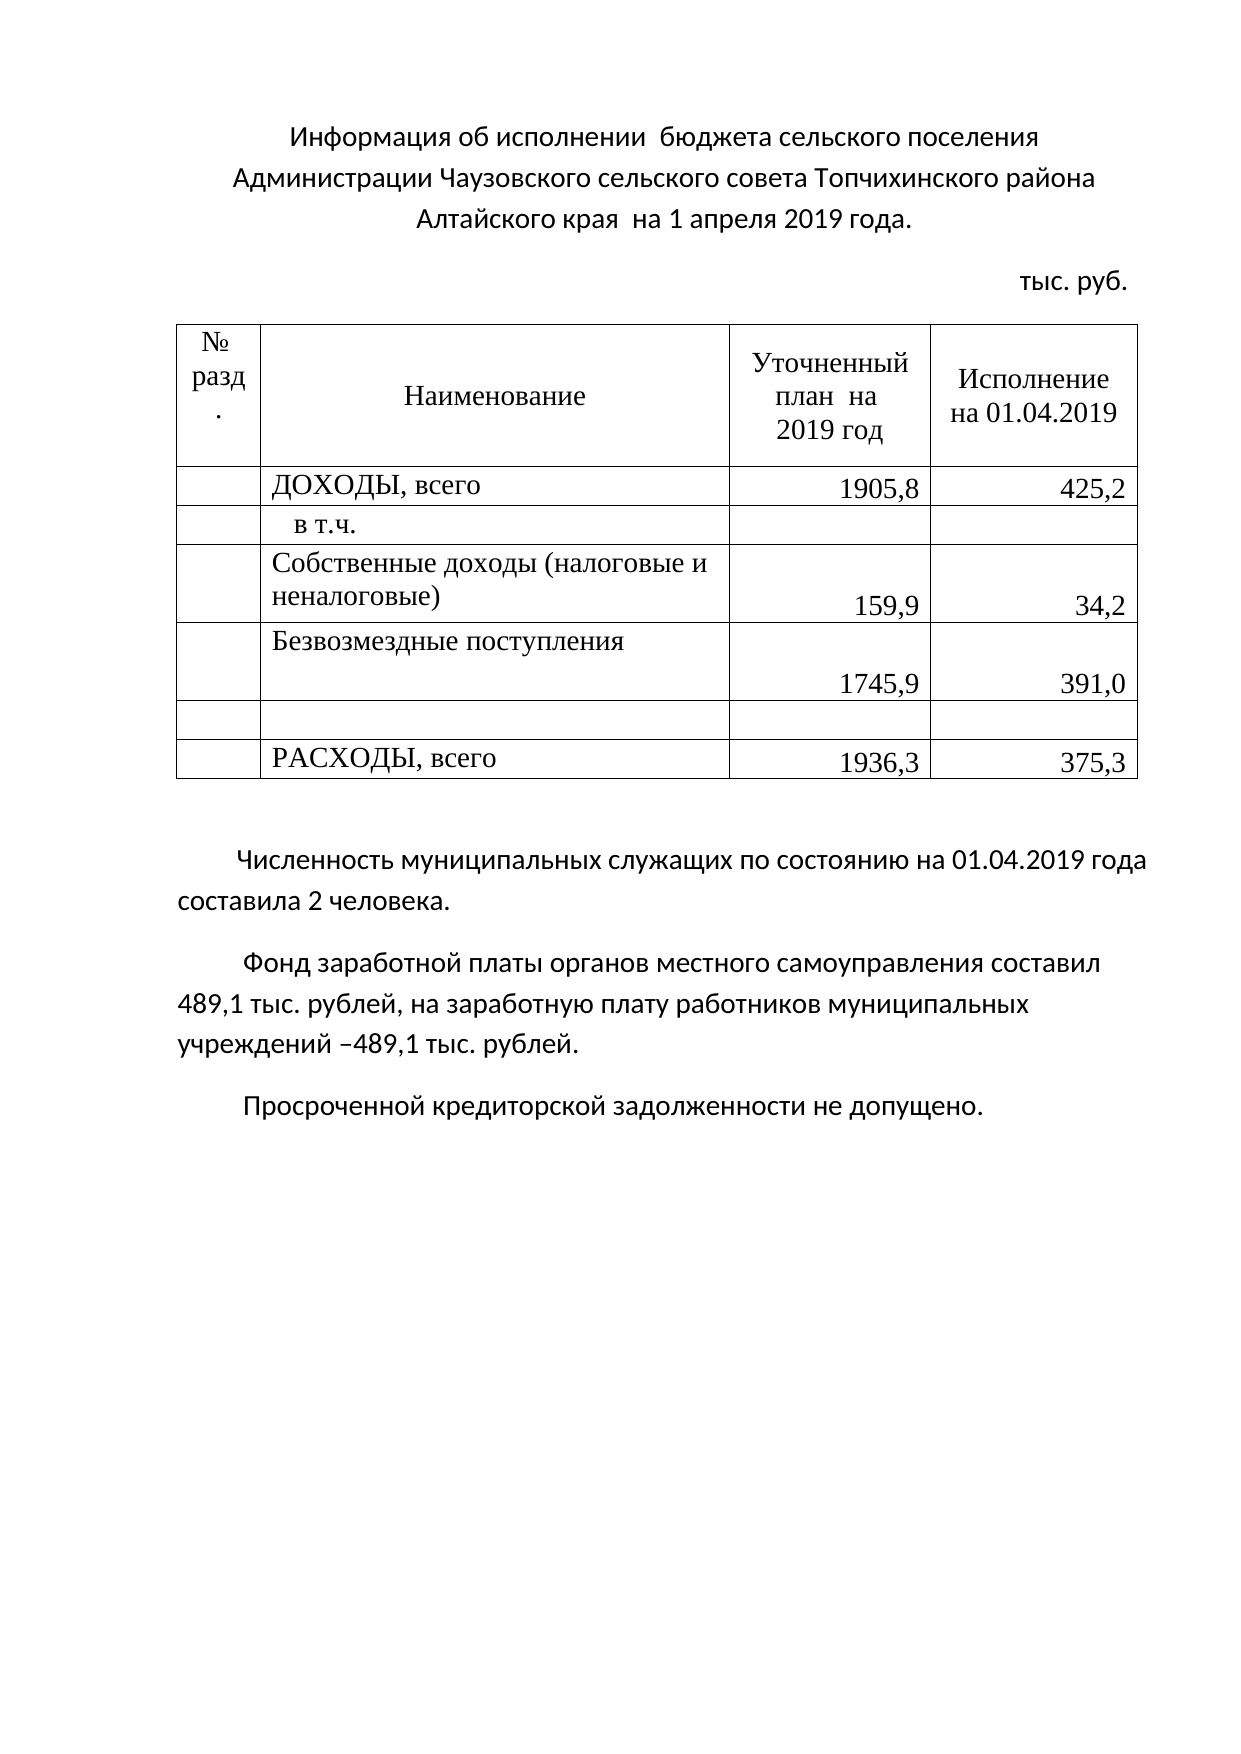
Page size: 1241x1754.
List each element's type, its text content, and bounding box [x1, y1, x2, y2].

text Информация об исполнении бюджета сельского поселения Администрации Чаузовского сельского совета Топчихинского района Алтайского края на 1 апреля 2019 года. [177, 118, 1152, 236]
table_cell [931, 701, 1137, 739]
table_cell [730, 701, 930, 739]
table_cell [177, 701, 260, 739]
table_cell 159,9 [730, 545, 930, 622]
table_cell [177, 506, 260, 544]
table_cell Собственные доходы (налоговые и неналоговые) [261, 545, 729, 622]
table_cell 1905,8 [730, 467, 930, 505]
table_header Исполнение на 01.04.2019 [931, 325, 1137, 466]
table_header Уточненный план на 2019 год [730, 325, 930, 466]
text тыс. руб. [177, 262, 1152, 297]
table_cell [261, 701, 729, 739]
text Просроченной кредиторской задолженности не допущено. [177, 1087, 1152, 1123]
table_cell 1745,9 [730, 623, 930, 700]
table_cell ДОХОДЫ, всего [261, 467, 729, 505]
table_cell [730, 506, 930, 544]
table_cell РАСХОДЫ, всего [261, 740, 729, 778]
table_cell [177, 467, 260, 505]
table_cell в т.ч. [261, 506, 729, 544]
table_cell [177, 545, 260, 622]
table_cell [177, 623, 260, 700]
table_cell 375,3 [931, 740, 1137, 778]
table_cell 425,2 [931, 467, 1137, 505]
table_cell [177, 740, 260, 778]
table_cell 1936,3 [730, 740, 930, 778]
table_cell 34,2 [931, 545, 1137, 622]
table_cell Безвозмездные поступления [261, 623, 729, 700]
table_header № разд. [177, 325, 260, 466]
table_cell [931, 506, 1137, 544]
text Фонд заработной платы органов местного самоуправления составил 489,1 тыс. рублей, на заработную плату работников муниципальных учреждений –489,1 тыс. рублей. [177, 944, 1152, 1061]
table_cell 391,0 [931, 623, 1137, 700]
text Численность муниципальных служащих по состоянию на 01.04.2019 года составила 2 человека. [177, 841, 1152, 918]
table_header Наименование [261, 325, 729, 466]
